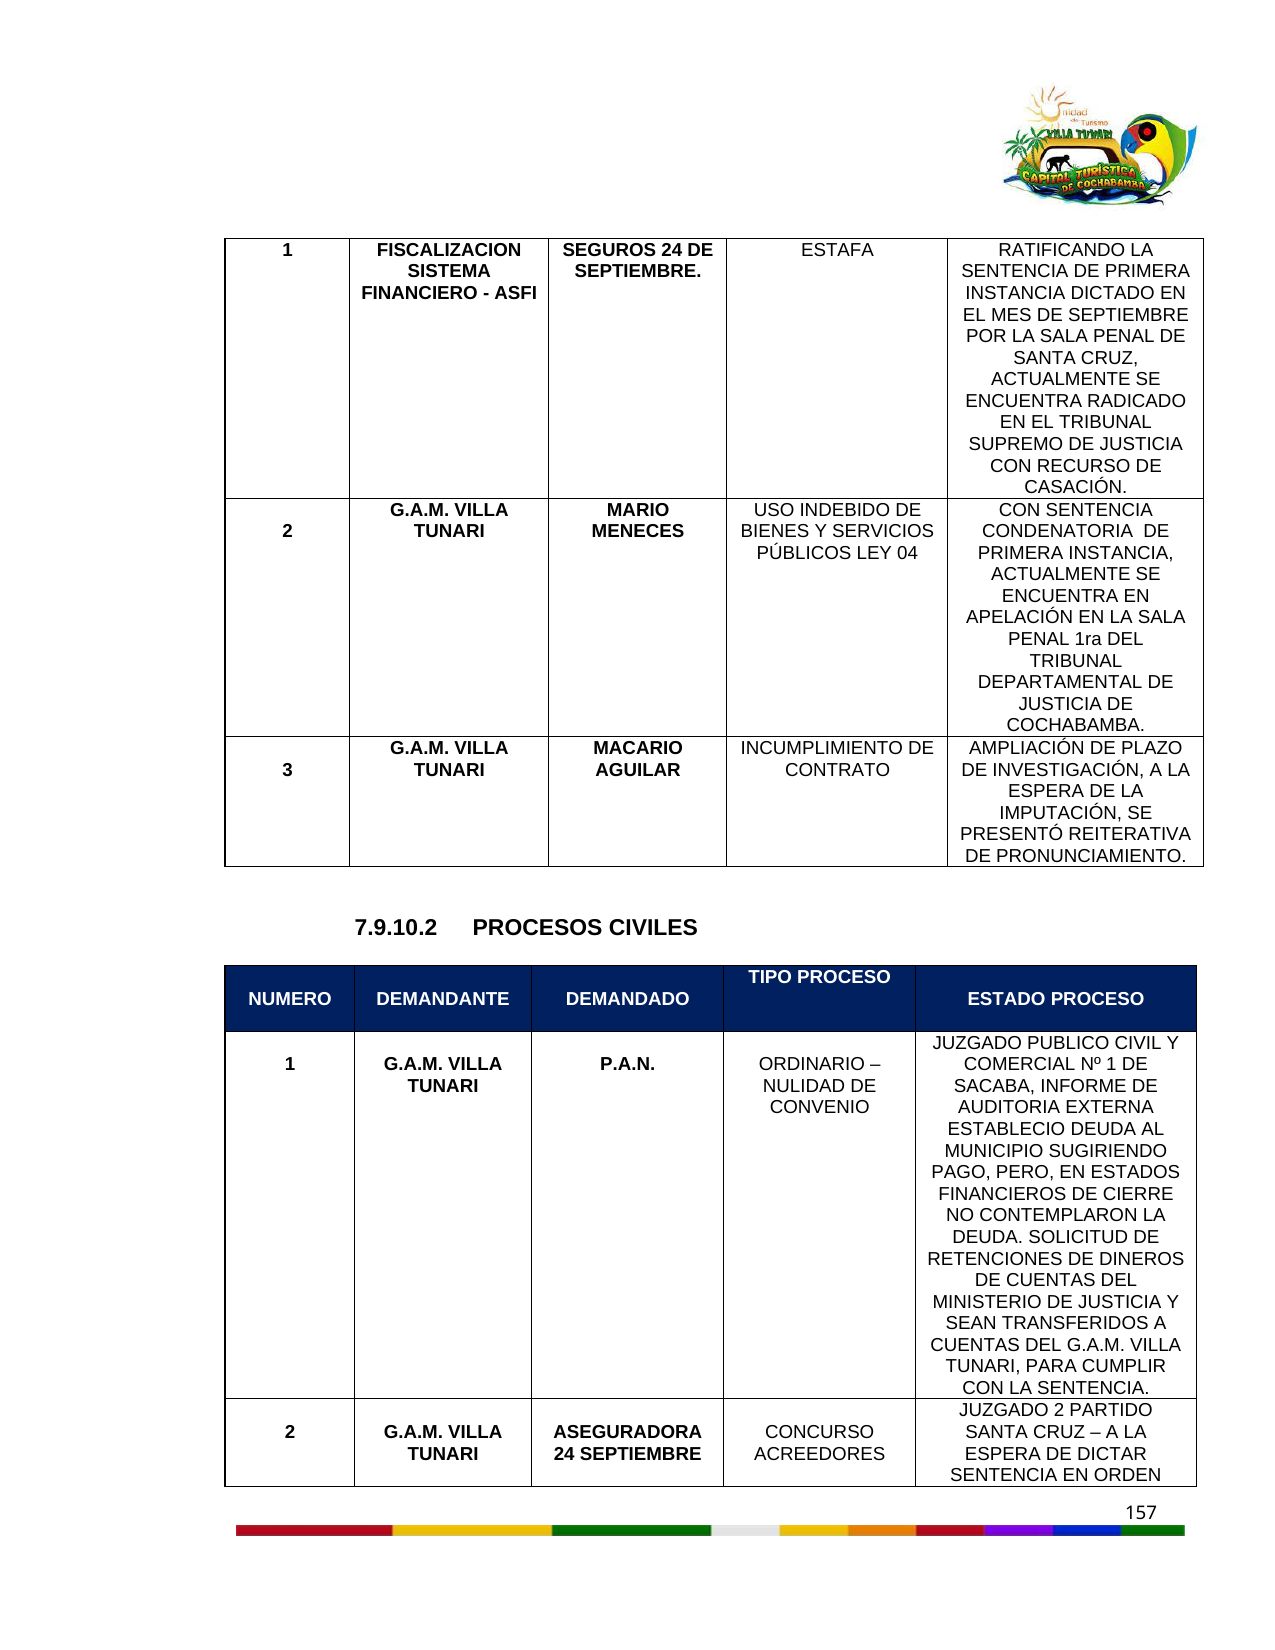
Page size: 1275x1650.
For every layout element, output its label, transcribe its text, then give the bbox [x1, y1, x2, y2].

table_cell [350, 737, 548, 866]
picture [988, 60, 1209, 219]
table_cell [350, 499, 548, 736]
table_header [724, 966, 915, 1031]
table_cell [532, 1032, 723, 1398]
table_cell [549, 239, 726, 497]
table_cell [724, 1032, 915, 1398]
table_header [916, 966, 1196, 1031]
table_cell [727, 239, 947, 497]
subtitle PROCESOS CIVILES [325, 913, 1157, 940]
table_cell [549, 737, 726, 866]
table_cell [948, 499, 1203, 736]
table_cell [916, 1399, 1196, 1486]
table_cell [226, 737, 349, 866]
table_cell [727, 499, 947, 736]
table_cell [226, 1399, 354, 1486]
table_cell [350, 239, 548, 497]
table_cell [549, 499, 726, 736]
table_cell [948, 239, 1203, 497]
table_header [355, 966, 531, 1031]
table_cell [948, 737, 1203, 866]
picture [236, 1525, 1185, 1536]
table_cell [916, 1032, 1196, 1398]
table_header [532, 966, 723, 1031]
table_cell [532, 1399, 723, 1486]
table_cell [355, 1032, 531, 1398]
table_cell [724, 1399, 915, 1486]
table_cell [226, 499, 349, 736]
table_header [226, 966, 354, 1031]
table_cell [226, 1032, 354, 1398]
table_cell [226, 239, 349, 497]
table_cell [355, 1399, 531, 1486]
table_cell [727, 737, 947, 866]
